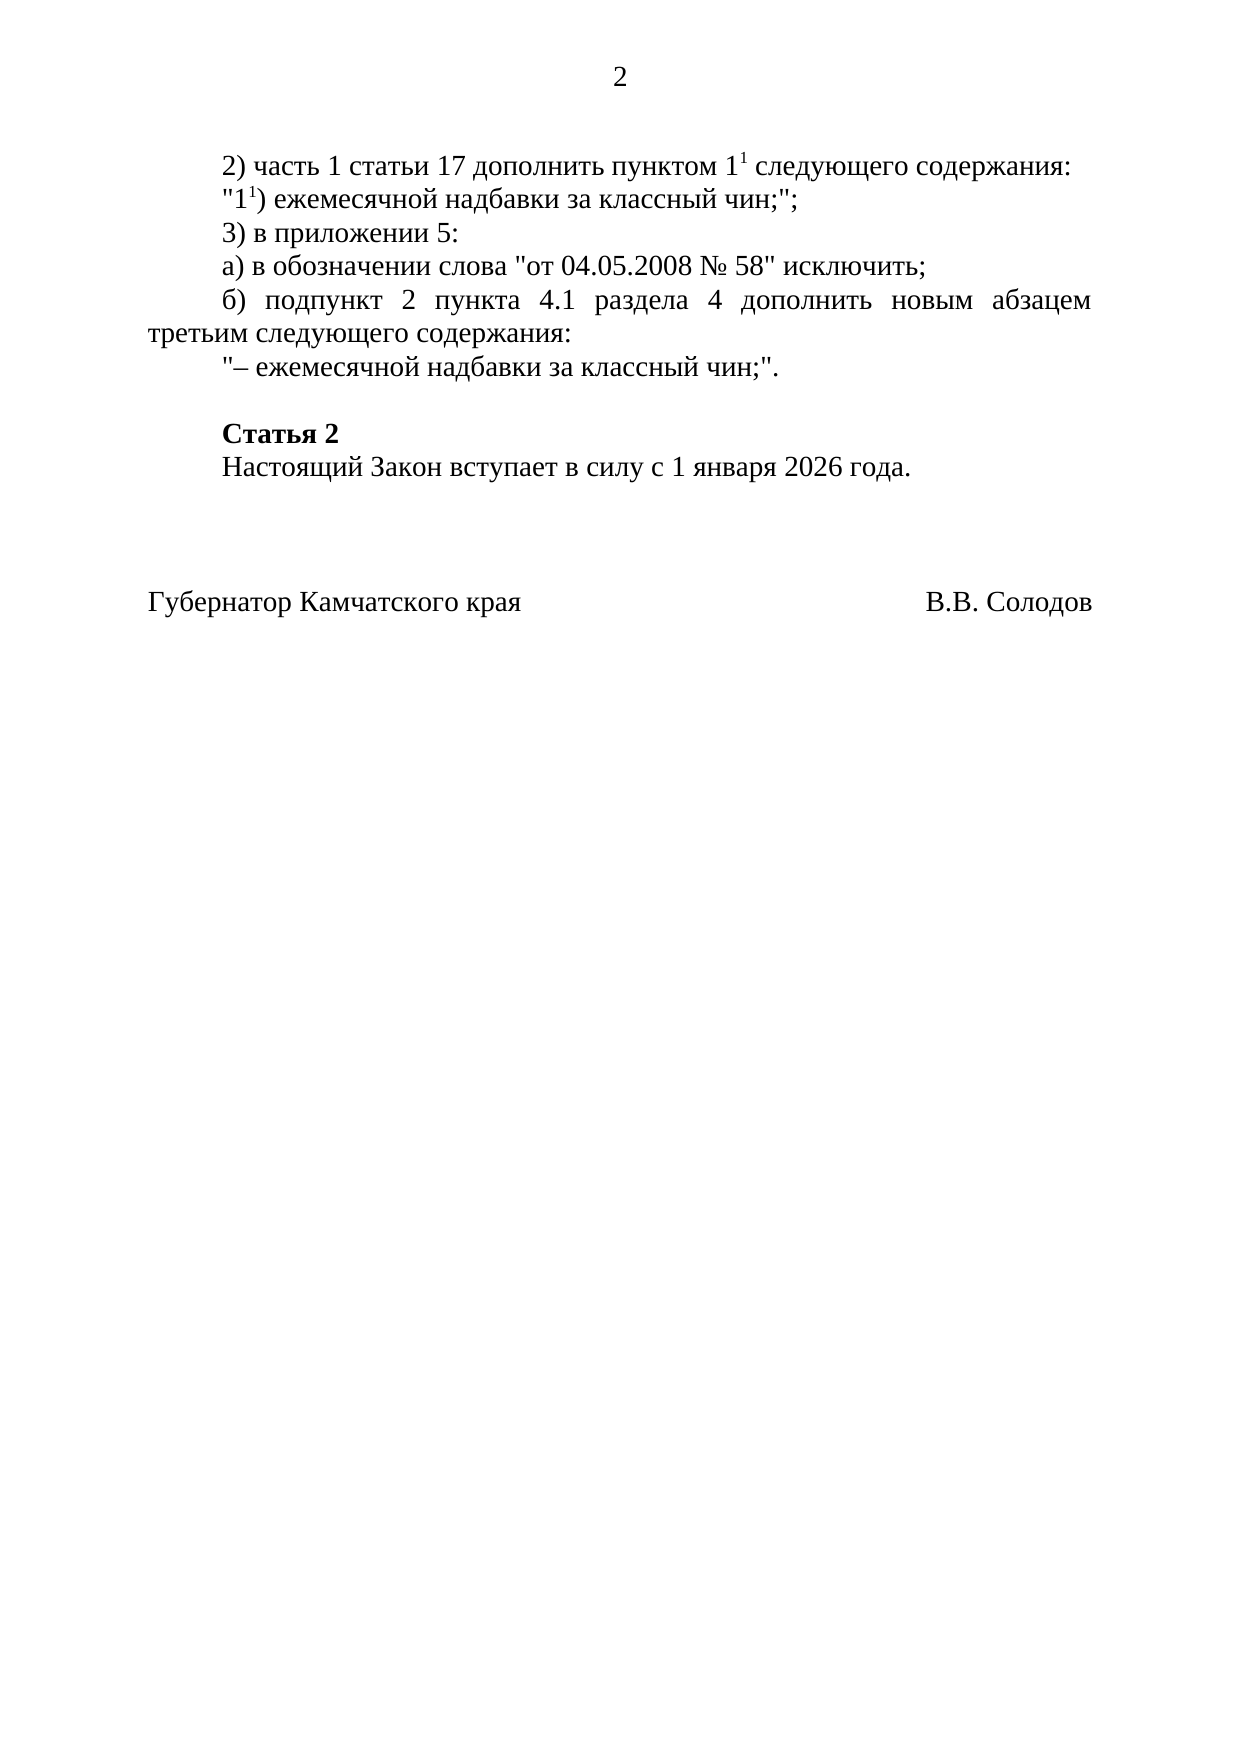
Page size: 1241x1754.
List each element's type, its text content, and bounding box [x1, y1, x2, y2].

text "– ежемесячной надбавки за классный чин;". [148, 349, 1092, 382]
text 3) в приложении 5: [148, 215, 1092, 248]
text 2) часть 1 статьи 17 дополнить пунктом 11 следующего содержания: [148, 148, 1092, 181]
text Губернатор Камчатского края В.В. Солодов [148, 584, 1092, 617]
text Статья 2 [148, 416, 1092, 449]
text а) в обозначении слова "от 04.05.2008 № 58" исключить; [148, 248, 1092, 282]
text Настоящий Закон вступает в силу с 1 января 2026 года. [148, 449, 1092, 483]
text б) подпункт 2 пункта 4.1 раздела 4 дополнить новым абзацем третьим следующего содержания: [148, 282, 1092, 349]
text "11) ежемесячной надбавки за классный чин;"; [148, 181, 1092, 215]
